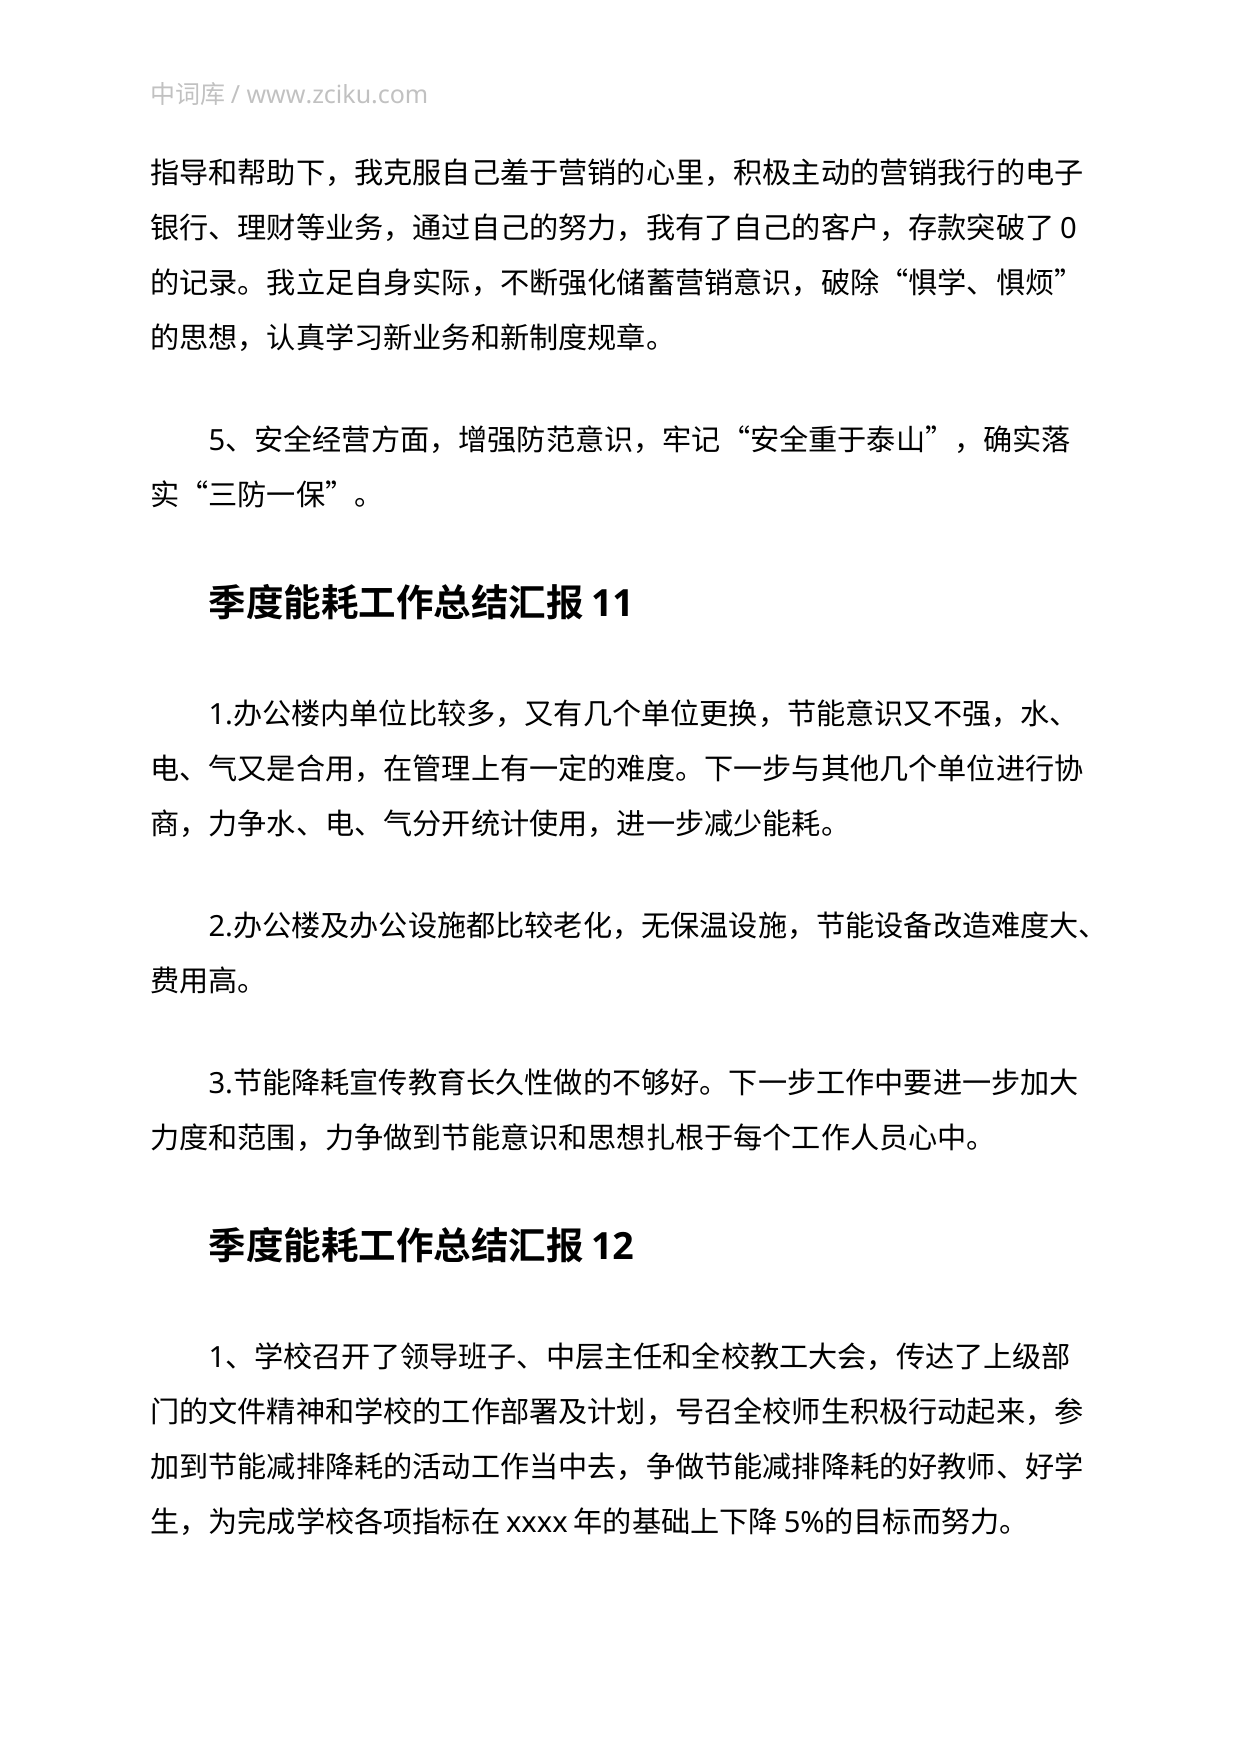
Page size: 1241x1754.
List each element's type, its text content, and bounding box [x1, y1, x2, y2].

text 季度能耗工作总结汇报11 [150, 573, 1090, 628]
text 1.办公楼内单位比较多，又有几个单位更换，节能意识又不强，水、电、气又是合用，在管理上有一定的难度。下一步与其他几个单位进行协商，力争水、电、气分开统计使用，进一步减少能耗。 [150, 691, 1090, 843]
text 2.办公楼及办公设施都比较老化，无保温设施，节能设备改造难度大、费用高。 [150, 903, 1090, 1000]
text 3.节能降耗宣传教育长久性做的不够好。下一步工作中要进一步加大力度和范围，力争做到节能意识和思想扎根于每个工作人员心中。 [150, 1059, 1090, 1157]
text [150, 150, 1090, 357]
text 1、学校召开了领导班子、中层主任和全校教工大会，传达了上级部门的文件精神和学校的工作部署及计划，号召全校师生积极行动起来，参加到节能减排降耗的活动工作当中去，争做节能减排降耗的好教师、好学生，为完成学校各项指标在xxxx年的基础上下降5%的目标而努力。 [150, 1334, 1090, 1541]
text 季度能耗工作总结汇报12 [150, 1216, 1090, 1271]
text 5、安全经营方面，增强防范意识，牢记“安全重于泰山”，确实落实“三防一保”。 [150, 417, 1090, 514]
